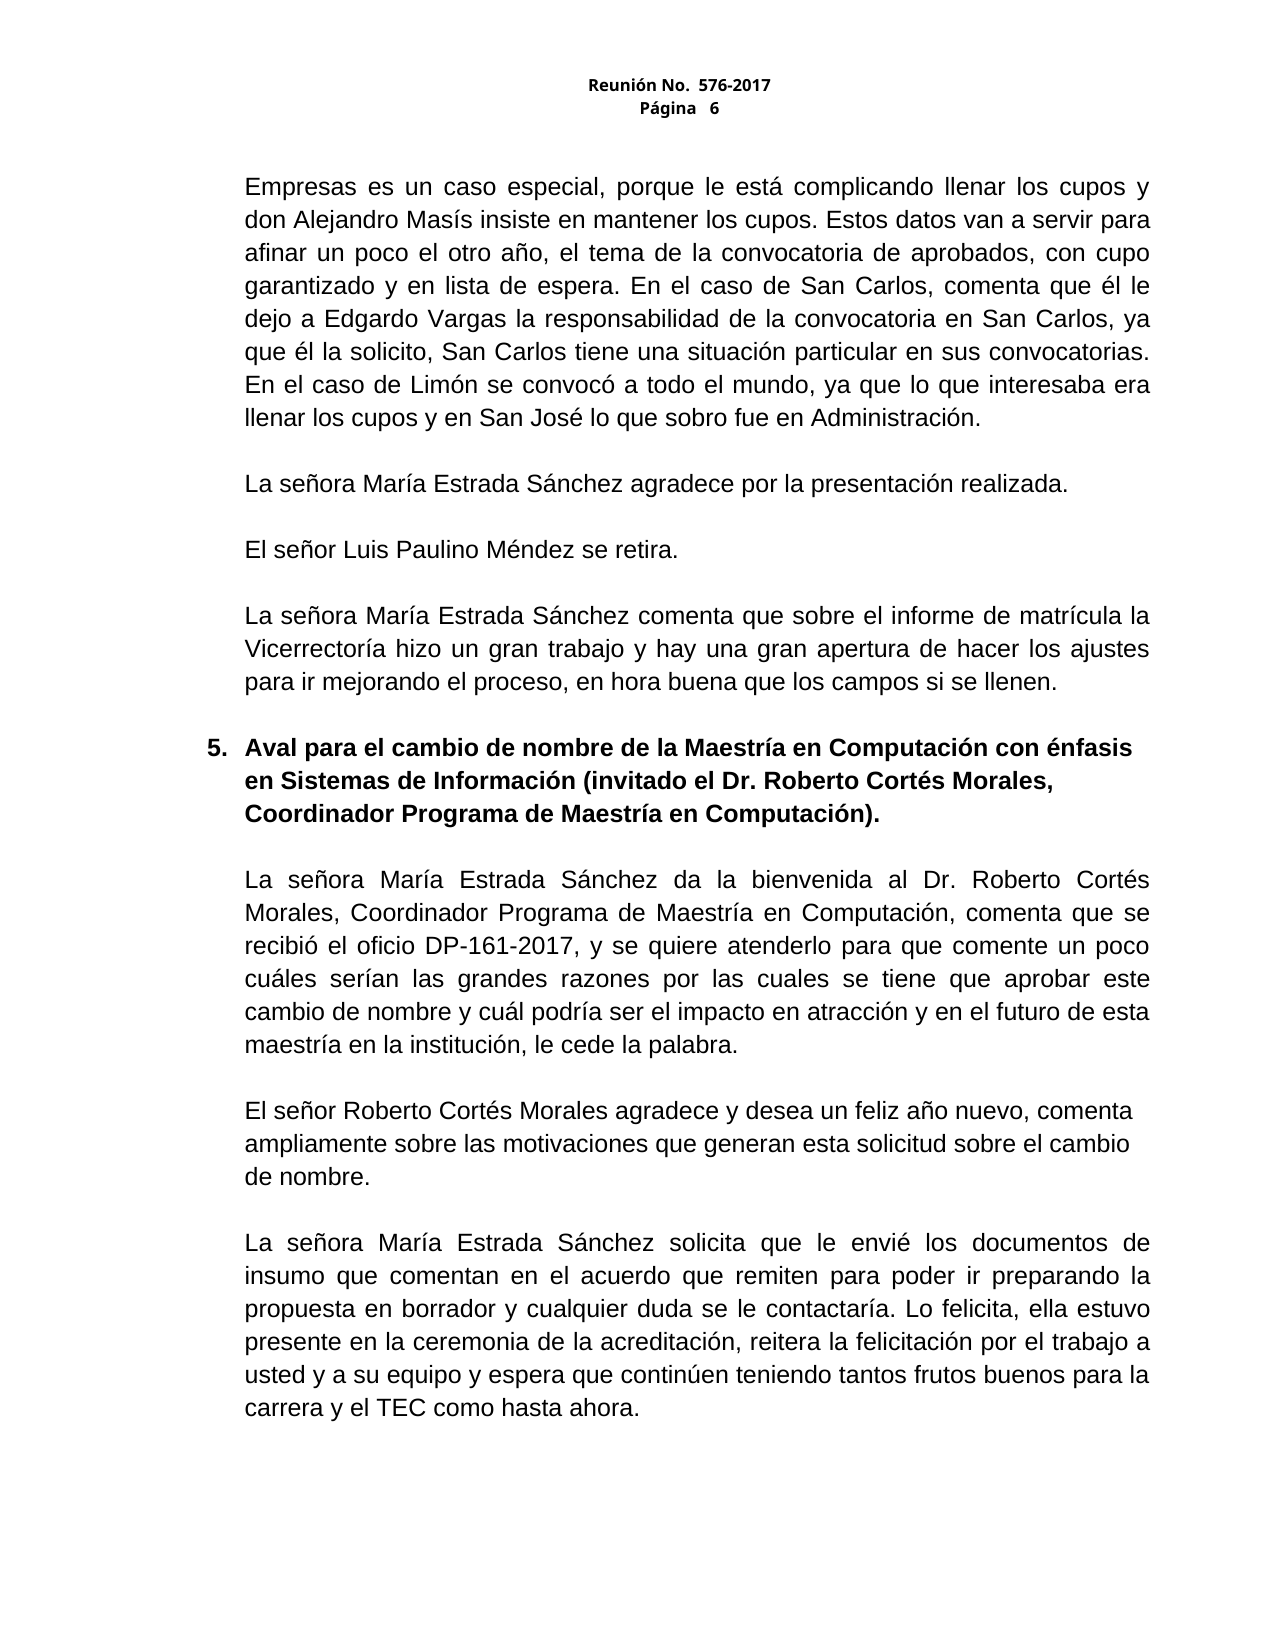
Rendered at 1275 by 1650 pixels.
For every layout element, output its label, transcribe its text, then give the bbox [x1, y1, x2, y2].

list La señora María Estrada Sánchez comenta que sobre el informe de matrícula la Vicerrectoría hizo un gran trabajo y hay una gran apertura de hacer los ajustes para ir mejorando el proceso, en hora buena que los campos si se llenen. [244, 601, 1152, 696]
list Aval para el cambio de nombre de la Maestría en Computación con énfasis en Sistemas de Información (invitado el Dr. Roberto Cortés Morales, Coordinador Programa de Maestría en Computación). [207, 733, 1152, 828]
list El señor Luis Paulino Méndez se retira. [244, 535, 1152, 564]
list La señora María Estrada Sánchez solicita que le envié los documentos de insumo que comentan en el acuerdo que remiten para poder ir preparando la propuesta en borrador y cualquier duda se le contactaría. Lo felicita, ella estuvo presente en la ceremonia de la acreditación, reitera la felicitación por el trabajo a usted y a su equipo y espera que continúen teniendo tantos frutos buenos para la carrera y el TEC como hasta ahora. [244, 1228, 1152, 1422]
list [244, 172, 1152, 432]
list La señora María Estrada Sánchez da la bienvenida al Dr. Roberto Cortés Morales, Coordinador Programa de Maestría en Computación, comenta que se recibió el oficio DP-161-2017, y se quiere atenderlo para que comente un poco cuáles serían las grandes razones por las cuales se tiene que aprobar este cambio de nombre y cuál podría ser el impacto en atracción y en el futuro de esta maestría en la institución, le cede la palabra. [244, 865, 1152, 1059]
list La señora María Estrada Sánchez agradece por la presentación realizada. [244, 469, 1152, 498]
list El señor Roberto Cortés Morales agradece y desea un feliz año nuevo, comenta ampliamente sobre las motivaciones que generan esta solicitud sobre el cambio de nombre. [244, 1096, 1152, 1191]
